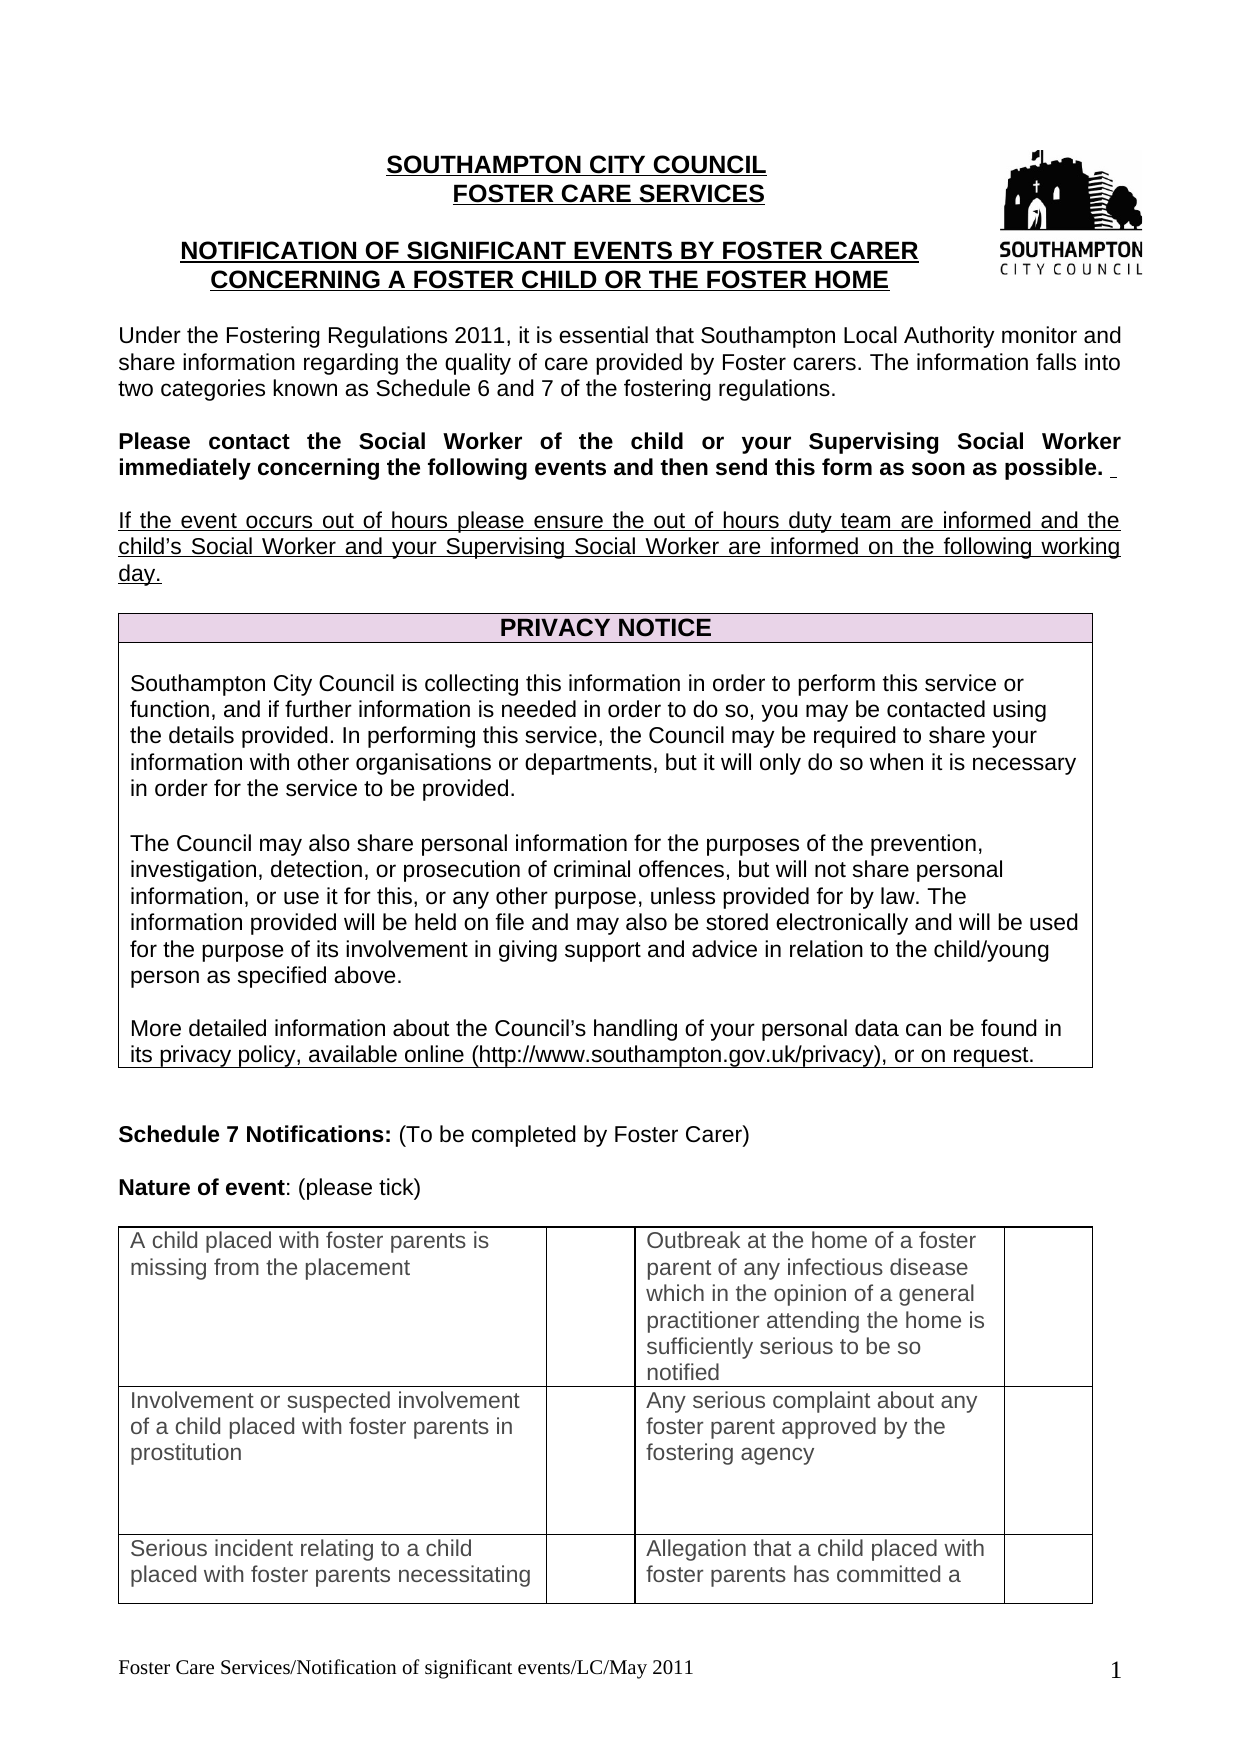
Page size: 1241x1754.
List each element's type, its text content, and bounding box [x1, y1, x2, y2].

table_cell Any serious complaint about any foster parent approved by the fostering agency [636, 1387, 1004, 1534]
text Under the Fostering Regulations 2011, it is essential that Southampton Local Authority monitor and share information regarding the quality of care provided by Foster carers. The information falls into two categories known as Schedule 6 and 7 of the fostering regulations. [118, 322, 1122, 402]
title SOUTHAMPTON CITY COUNCIL [193, 150, 1000, 179]
text Please contact the Social Worker of the child or your Supervising Social Worker immediately concerning the following events and then send this form as soon as possible. [118, 428, 1122, 481]
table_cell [636, 1535, 1004, 1603]
table_cell Southampton City Council is collecting this information in order to perform this service or function, and if further information is needed in order to do so, you may be contacted using the details provided. In performing this service, the Council may be required to share your information with other organisations or departments, but it will only do so when it is necessary in order for the service to be provided. The Council may also share personal information for the purposes of the prevention, investigation, detection, or prosecution of criminal offences, but will not share personal information, or use it for this, or any other purpose, unless provided for by law. The information provided will be held on file and may also be stored electronically and will be used for the purpose of its involvement in giving support and advice in relation to the child/young person as specified above. More detailed information about the Council’s handling of your personal data can be found in its privacy policy, available online (http://www.southampton.gov.uk/privacy), or on request. [119, 643, 1092, 1067]
table_cell Involvement or suspected involvement of a child placed with foster parents in prostitution [119, 1387, 546, 1534]
table_header [547, 1228, 634, 1386]
text NOTIFICATION OF SIGNIFICANT EVENTS BY FOSTER CARER CONCERNING A FOSTER CHILD OR THE FOSTER HOME [118, 236, 1122, 294]
table_cell [547, 1387, 634, 1534]
text Schedule 7 Notifications: (To be completed by Foster Carer) [118, 1121, 1122, 1147]
table_header A child placed with foster parents is missing from the placement [119, 1228, 546, 1386]
text Nature of event: (please tick) [118, 1174, 1122, 1200]
table_cell [1005, 1535, 1092, 1603]
table_header PRIVACY NOTICE [119, 614, 1092, 642]
table_cell [547, 1535, 634, 1603]
table_header Outbreak at the home of a foster parent of any infectious disease which in the opinion of a general practitioner attending the home is sufficiently serious to be so notified [636, 1228, 1004, 1386]
table_header [1005, 1228, 1092, 1386]
text If the event occurs out of hours please ensure the out of hours duty team are informed and the child’s Social Worker and your Supervising Social Worker are informed on the following working day. [118, 507, 1122, 586]
text FOSTER CARE SERVICES [118, 179, 1000, 207]
picture [1000, 150, 1143, 275]
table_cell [119, 1535, 546, 1603]
table_cell [1005, 1387, 1092, 1534]
